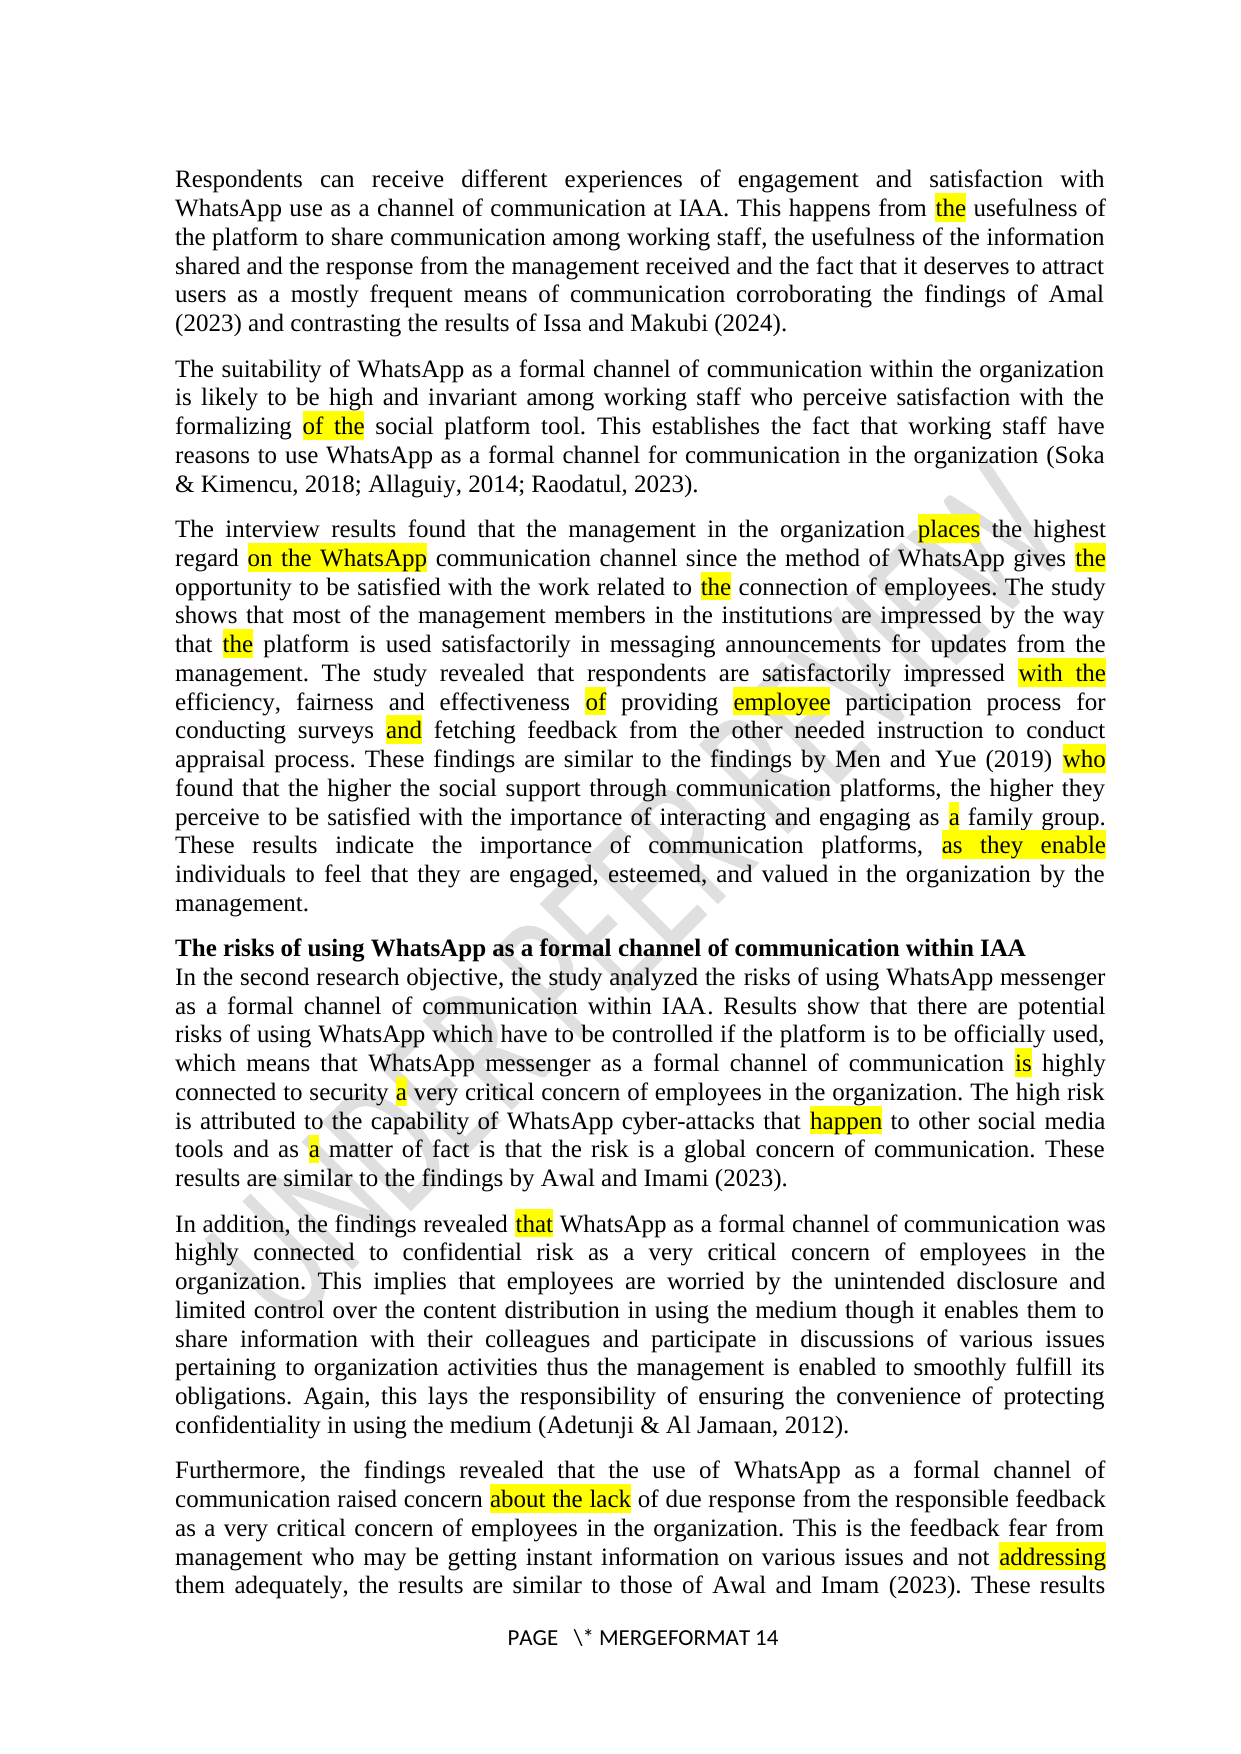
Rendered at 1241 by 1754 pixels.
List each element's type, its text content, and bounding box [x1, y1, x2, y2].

text Respondents can receive different experiences of engagement and satisfaction with WhatsApp use as a channel of communication at IAA. This happens from the usefulness of the platform to share communication among working staff, the usefulness of the information shared and the response from the management received and the fact that it deserves to attract users as a mostly frequent means of communication corroborating the findings of Amal (2023) and contrasting the results of Issa and Makubi (2024). [175, 164, 1106, 337]
list The risks of using WhatsApp as a formal channel of communication within IAA [175, 933, 1106, 962]
text In the second research objective, the study analyzed the risks of using WhatsApp messenger as a formal channel of communication within IAA. Results show that there are potential risks of using WhatsApp which have to be controlled if the platform is to be officially used, which means that WhatsApp messenger as a formal channel of communication is highly connected to security a very critical concern of employees in the organization. The high risk is attributed to the capability of WhatsApp cyber-attacks that happen to other social media tools and as a matter of fact is that the risk is a global concern of communication. These results are similar to the findings by Awal and Imami (2023). [175, 962, 1106, 1192]
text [175, 1455, 1106, 1599]
text The suitability of WhatsApp as a formal channel of communication within the organization is likely to be high and invariant among working staff who perceive satisfaction with the formalizing of the social platform tool. This establishes the fact that working staff have reasons to use WhatsApp as a formal channel for communication in the organization (Soka & Kimencu, 2018; Allaguiy, 2014; Raodatul, 2023). [175, 354, 1106, 497]
text The interview results found that the management in the organization places the highest regard on the WhatsApp communication channel since the method of WhatsApp gives the opportunity to be satisfied with the work related to the connection of employees. The study shows that most of the management members in the institutions are impressed by the way that the platform is used satisfactorily in messaging announcements for updates from the management. The study revealed that respondents are satisfactorily impressed with the efficiency, fairness and effectiveness of providing employee participation process for conducting surveys and fetching feedback from the other needed instruction to conduct appraisal process. These findings are similar to the findings by Men and Yue (2019) who found that the higher the social support through communication platforms, the higher they perceive to be satisfied with the importance of interacting and engaging as a family group. These results indicate the importance of communication platforms, as they enable individuals to feel that they are engaged, esteemed, and valued in the organization by the management. [175, 514, 1106, 917]
text In addition, the findings revealed that WhatsApp as a formal channel of communication was highly connected to confidential risk as a very critical concern of employees in the organization. This implies that employees are worried by the unintended disclosure and limited control over the content distribution in using the medium though it enables them to share information with their colleagues and participate in discussions of various issues pertaining to organization activities thus the management is enabled to smoothly fulfill its obligations. Again, this lays the responsibility of ensuring the convenience of protecting confidentiality in using the medium (Adetunji & Al Jamaan, 2012). [175, 1209, 1106, 1439]
